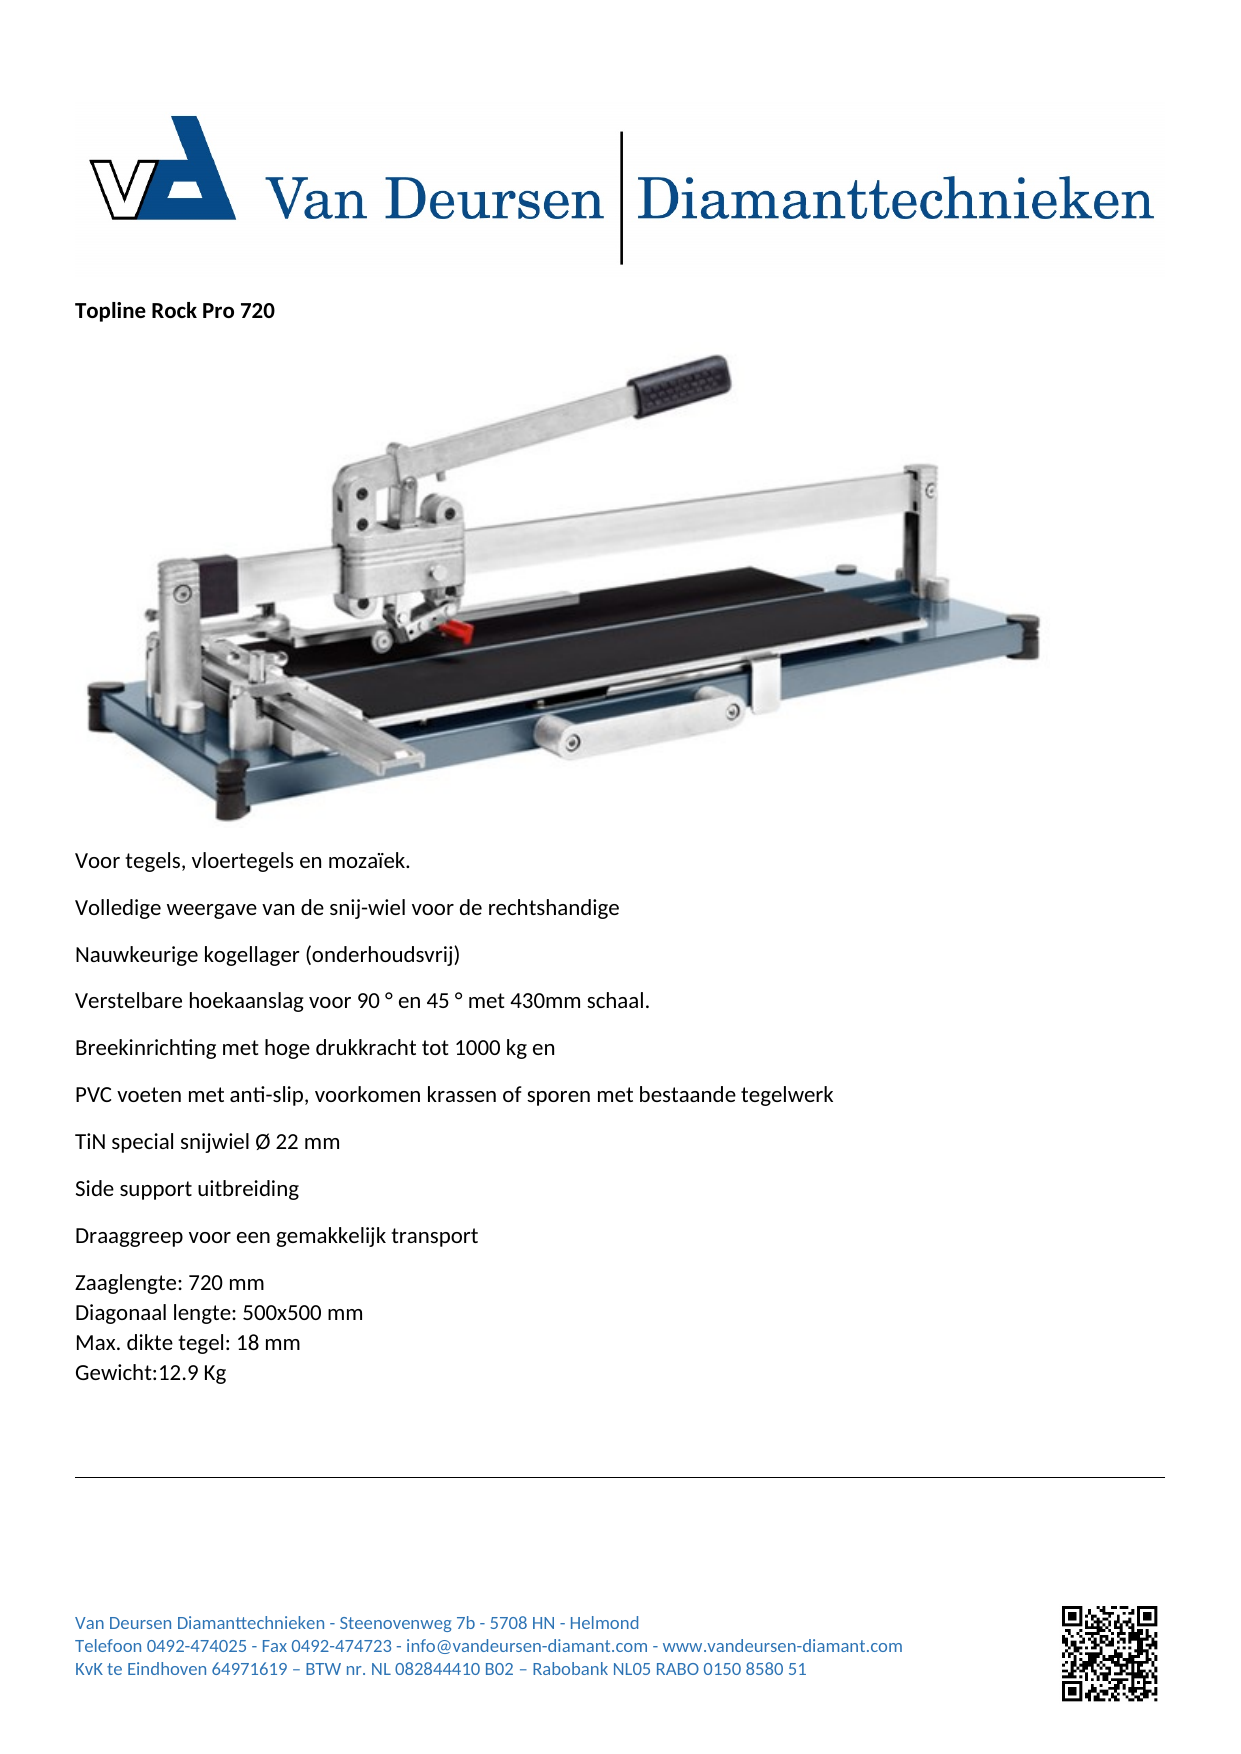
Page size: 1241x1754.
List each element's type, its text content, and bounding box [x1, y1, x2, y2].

text Zaaglengte: 720 mm Diagonaal lengte: 500x500 mm Max. dikte tegel: 18 mm Gewicht:12.9 Kg [75, 1268, 1165, 1477]
text Topline Rock Pro 720 [75, 296, 1165, 324]
picture [75, 101, 1166, 277]
picture [1059, 1603, 1160, 1704]
